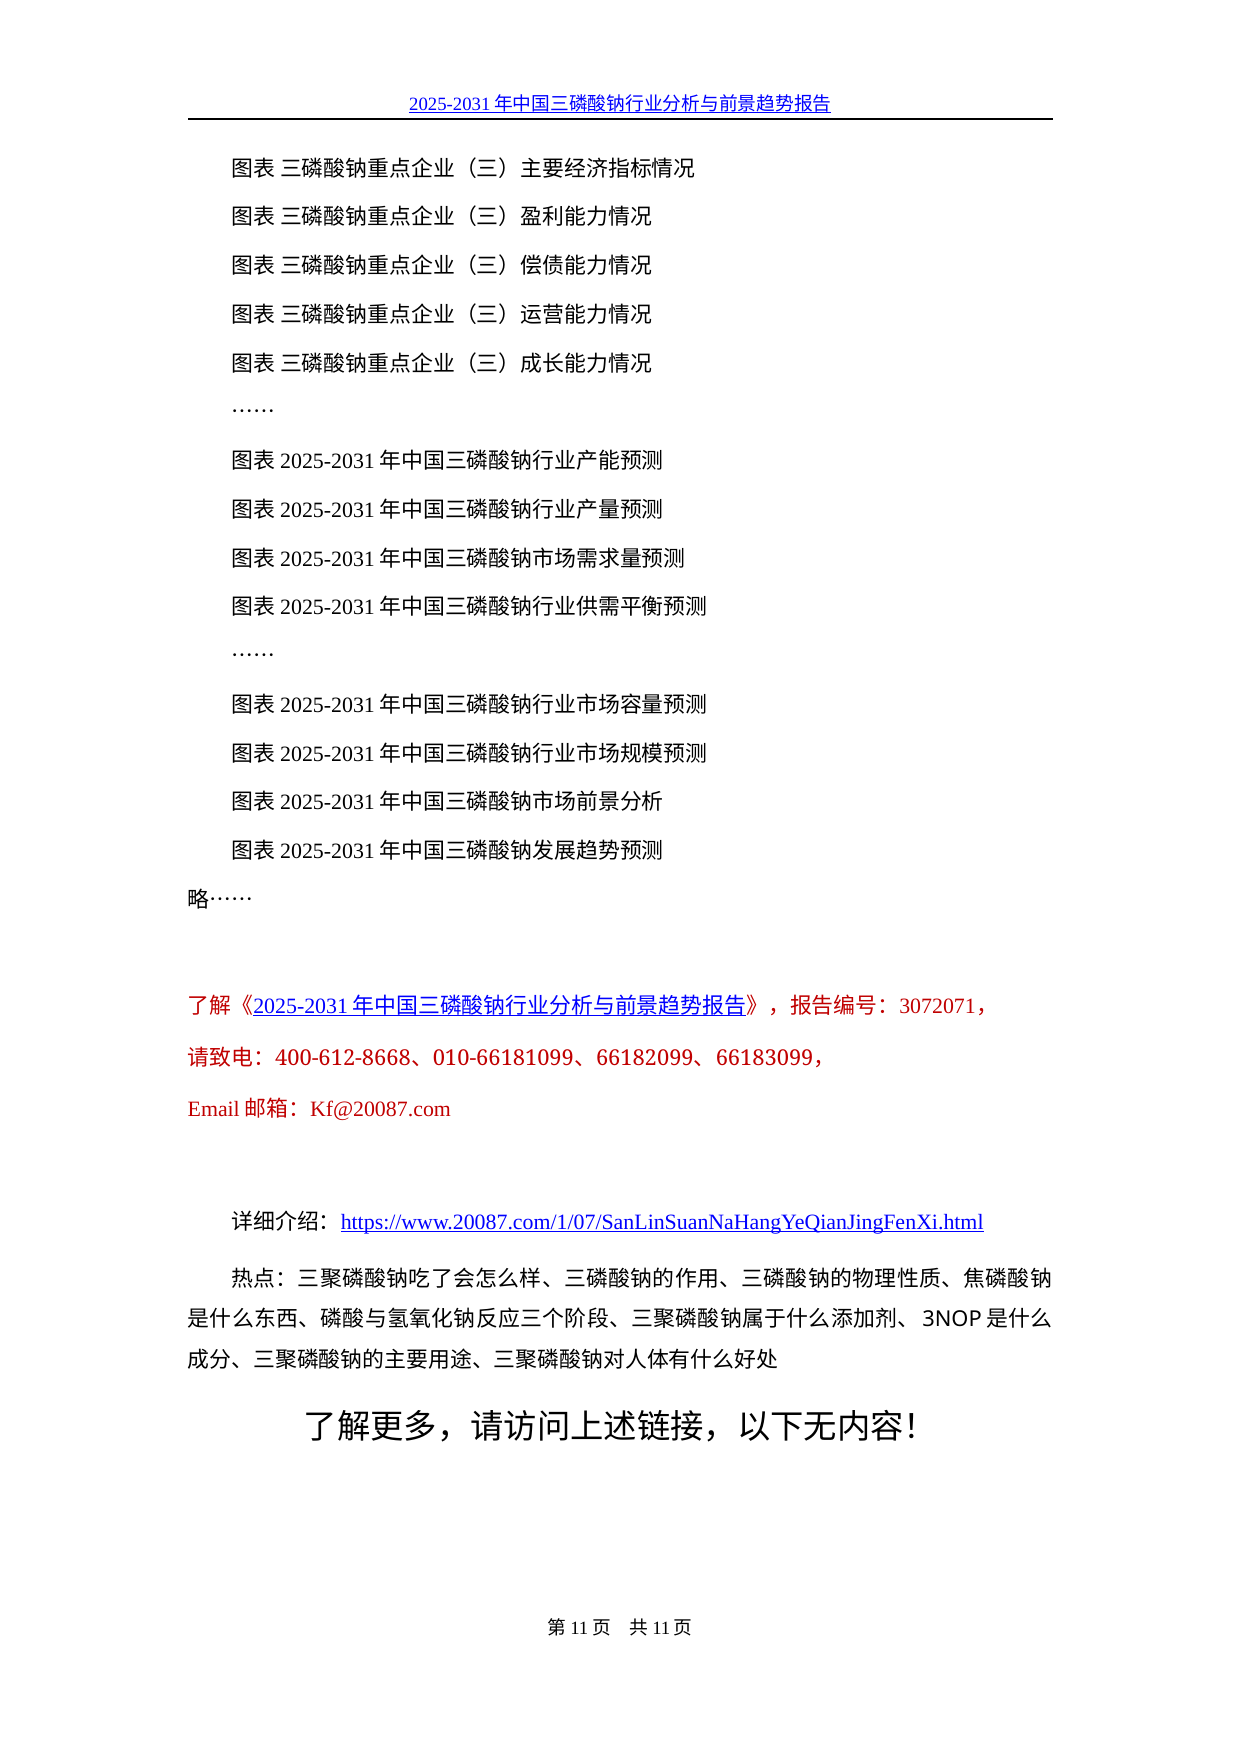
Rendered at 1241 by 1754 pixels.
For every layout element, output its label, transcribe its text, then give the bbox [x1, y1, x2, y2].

text 请致电：400-612-8668、010-66181099、66182099、66183099， [187, 1039, 1053, 1072]
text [187, 150, 1053, 914]
text 详细介绍：https://www.20087.com/1/07/SanLinSuanNaHangYeQianJingFenXi.html [187, 1204, 1053, 1236]
text 热点：三聚磷酸钠吃了会怎么样、三磷酸钠的作用、三磷酸钠的物理性质、焦磷酸钠是什么东西、磷酸与氢氧化钠反应三个阶段、三聚磷酸钠属于什么添加剂、3NOP是什么成分、三聚磷酸钠的主要用途、三聚磷酸钠对人体有什么好处 [187, 1261, 1053, 1374]
text Email邮箱：Kf@20087.com [187, 1091, 1053, 1123]
text 了解《2025-2031年中国三磷酸钠行业分析与前景趋势报告》，报告编号：3072071， [187, 988, 1053, 1020]
title 了解更多，请访问上述链接，以下无内容！ [187, 1392, 1053, 1457]
